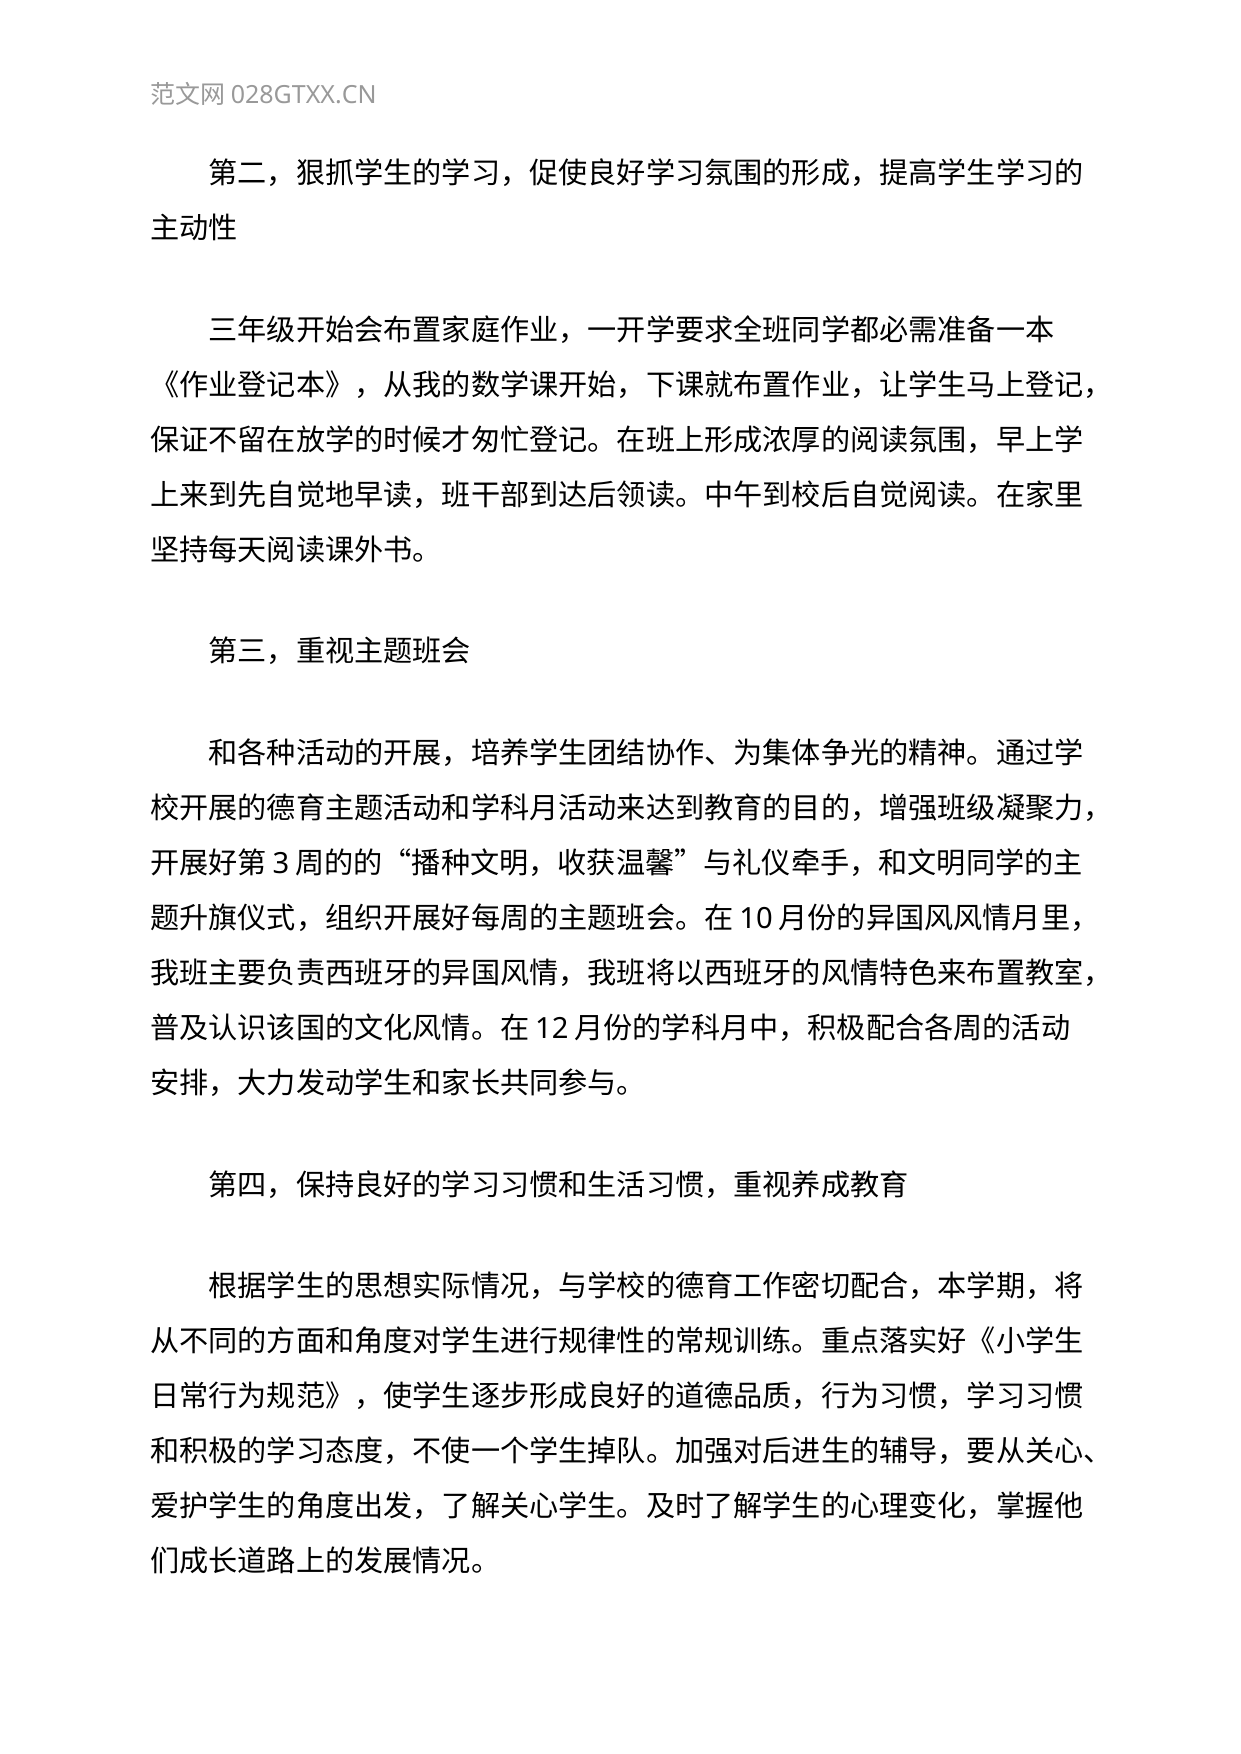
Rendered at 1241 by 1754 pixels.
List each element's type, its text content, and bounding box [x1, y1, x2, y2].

text 三年级开始会布置家庭作业，一开学要求全班同学都必需准备一本《作业登记本》，从我的数学课开始，下课就布置作业，让学生马上登记，保证不留在放学的时候才匆忙登记。在班上形成浓厚的阅读氛围，早上学上来到先自觉地早读，班干部到达后领读。中午到校后自觉阅读。在家里坚持每天阅读课外书。 [150, 307, 1090, 568]
text 和各种活动的开展，培养学生团结协作、为集体争光的精神。通过学校开展的德育主题活动和学科月活动来达到教育的目的，增强班级凝聚力，开展好第3周的的“播种文明，收获温馨”与礼仪牵手，和文明同学的主题升旗仪式，组织开展好每周的主题班会。在10月份的异国风风情月里，我班主要负责西班牙的异国风情，我班将以西班牙的风情特色来布置教室，普及认识该国的文化风情。在12月份的学科月中，积极配合各周的活动安排，大力发动学生和家长共同参与。 [150, 730, 1090, 1102]
text 根据学生的思想实际情况，与学校的德育工作密切配合，本学期，将从不同的方面和角度对学生进行规律性的常规训练。重点落实好《小学生日常行为规范》，使学生逐步形成良好的道德品质，行为习惯，学习习惯和积极的学习态度，不使一个学生掉队。加强对后进生的辅导，要从关心、爱护学生的角度出发，了解关心学生。及时了解学生的心理变化，掌握他们成长道路上的发展情况。 [150, 1263, 1090, 1580]
text 第二，狠抓学生的学习，促使良好学习氛围的形成，提高学生学习的主动性 [150, 150, 1090, 247]
text 第三，重视主题班会 [150, 628, 1090, 670]
text 第四，保持良好的学习习惯和生活习惯，重视养成教育 [150, 1161, 1090, 1203]
